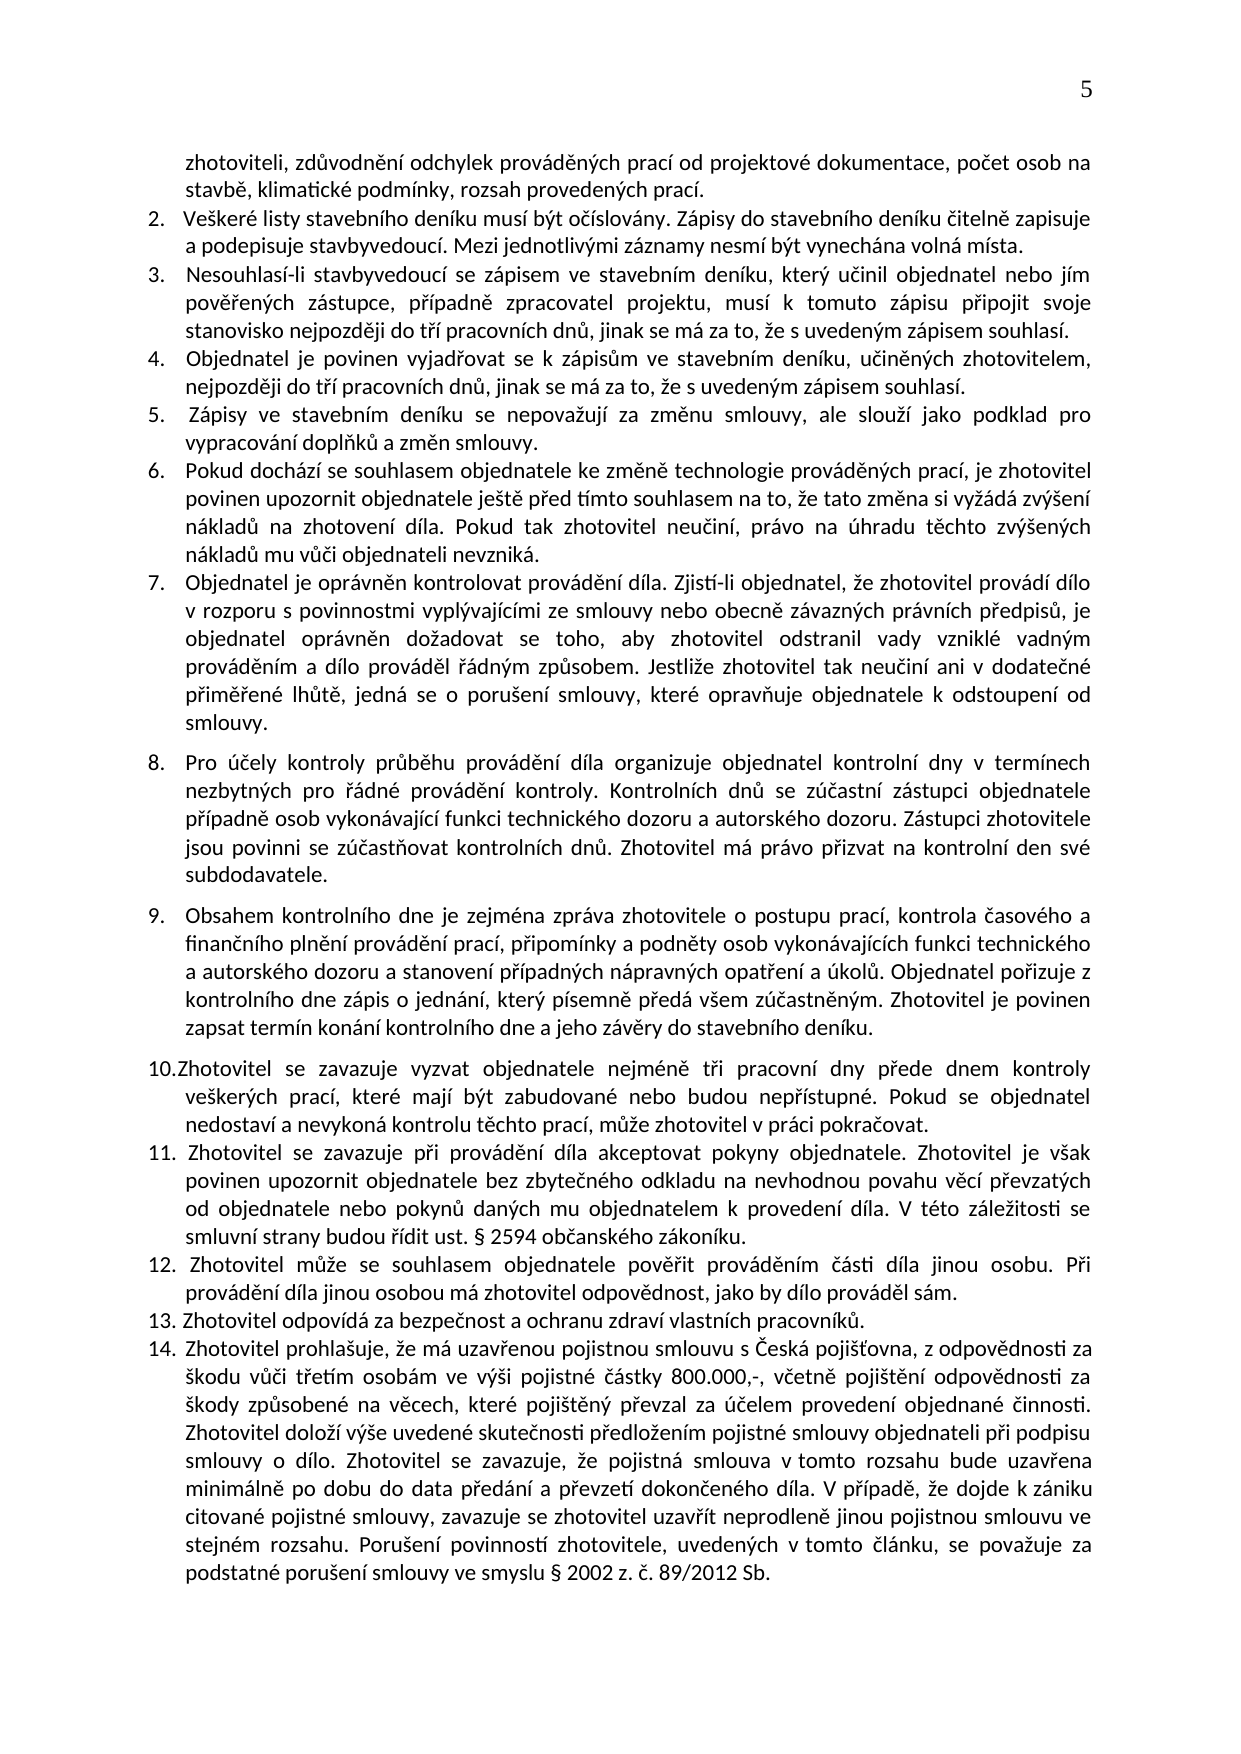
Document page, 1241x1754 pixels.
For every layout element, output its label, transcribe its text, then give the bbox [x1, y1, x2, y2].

list Pro účely kontroly průběhu provádění díla organizuje objednatel kontrolní dny v termínech nezbytných pro řádné provádění kontroly. Kontrolních dnů se zúčastní zástupci objednatele případně osob vykonávající funkci technického dozoru a autorského dozoru. Zástupci zhotovitele jsou povinni se zúčastňovat kontrolních dnů. Zhotovitel má právo přizvat na kontrolní den své subdodavatele. [148, 748, 1093, 889]
list Zhotovitel odpovídá za bezpečnost a ochranu zdraví vlastních pracovníků. [148, 1306, 1093, 1334]
list Zhotovitel se zavazuje při provádění díla akceptovat pokyny objednatele. Zhotovitel je však povinen upozornit objednatele bez zbytečného odkladu na nevhodnou povahu věcí převzatých od objednatele nebo pokynů daných mu objednatelem k provedení díla. V této záležitosti se smluvní strany budou řídit ust. § 2594 občanského zákoníku. [148, 1138, 1093, 1250]
list Nesouhlasí-li stavbyvedoucí se zápisem ve stavebním deníku, který učinil objednatel nebo jím pověřených zástupce, případně zpracovatel projektu, musí k tomuto zápisu připojit svoje stanovisko nejpozději do tří pracovních dnů, jinak se má za to, že s uvedeným zápisem souhlasí. [148, 260, 1093, 344]
list Zhotovitel se zavazuje vyzvat objednatele nejméně tři pracovní dny přede dnem kontroly veškerých prací, které mají být zabudované nebo budou nepřístupné. Pokud se objednatel nedostaví a nevykoná kontrolu těchto prací, může zhotovitel v práci pokračovat. [148, 1054, 1093, 1138]
list Veškeré listy stavebního deníku musí být očíslovány. Zápisy do stavebního deníku čitelně zapisuje a podepisuje stavbyvedoucí. Mezi jednotlivými záznamy nesmí být vynechána volná místa. [148, 204, 1093, 260]
list Zhotovitel může se souhlasem objednatele pověřit prováděním části díla jinou osobu. Při provádění díla jinou osobou má zhotovitel odpovědnost, jako by dílo prováděl sám. [148, 1250, 1093, 1306]
list Objednatel je oprávněn kontrolovat provádění díla. Zjistí-li objednatel, že zhotovitel provádí dílo v rozporu s povinnostmi vyplývajícími ze smlouvy nebo obecně závazných právních předpisů, je objednatel oprávněn dožadovat se toho, aby zhotovitel odstranil vady vzniklé vadným prováděním a dílo prováděl řádným způsobem. Jestliže zhotovitel tak neučiní ani v dodatečné přiměřené lhůtě, jedná se o porušení smlouvy, které opravňuje objednatele k odstoupení od smlouvy. [148, 568, 1093, 736]
list Zápisy ve stavebním deníku se nepovažují za změnu smlouvy, ale slouží jako podklad pro vypracování doplňků a změn smlouvy. [148, 400, 1093, 456]
list Pokud dochází se souhlasem objednatele ke změně technologie prováděných prací, je zhotovitel povinen upozornit objednatele ještě před tímto souhlasem na to, že tato změna si vyžádá zvýšení nákladů na zhotovení díla. Pokud tak zhotovitel neučiní, právo na úhradu těchto zvýšených nákladů mu vůči objednateli nevzniká. [148, 456, 1093, 568]
list Zhotovitel prohlašuje, že má uzavřenou pojistnou smlouvu s Česká pojišťovna, z odpovědnosti za škodu vůči třetím osobám ve výši pojistné částky 800.000,-, včetně pojištění odpovědnosti za škody způsobené na věcech, které pojištěný převzal za účelem provedení objednané činnosti. Zhotovitel doloží výše uvedené skutečnosti předložením pojistné smlouvy objednateli při podpisu smlouvy o dílo. Zhotovitel se zavazuje, že pojistná smlouva v tomto rozsahu bude uzavřena minimálně po dobu do data předání a převzetí dokončeného díla. V případě, že dojde k zániku citované pojistné smlouvy, zavazuje se zhotovitel uzavřít neprodleně jinou pojistnou smlouvu ve stejném rozsahu. Porušení povinností zhotovitele, uvedených v tomto článku, se považuje za podstatné porušení smlouvy ve smyslu § 2002 z. č. 89/2012 Sb. [148, 1334, 1093, 1586]
list Obsahem kontrolního dne je zejména zpráva zhotovitele o postupu prací, kontrola časového a finančního plnění provádění prací, připomínky a podněty osob vykonávajících funkci technického a autorského dozoru a stanovení případných nápravných opatření a úkolů. Objednatel pořizuje z kontrolního dne zápis o jednání, který písemně předá všem zúčastněným. Zhotovitel je povinen zapsat termín konání kontrolního dne a jeho závěry do stavebního deníku. [148, 901, 1093, 1041]
list Objednatel je povinen vyjadřovat se k zápisům ve stavebním deníku, učiněných zhotovitelem, nejpozději do tří pracovních dnů, jinak se má za to, že s uvedeným zápisem souhlasí. [148, 344, 1093, 400]
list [148, 148, 1093, 204]
